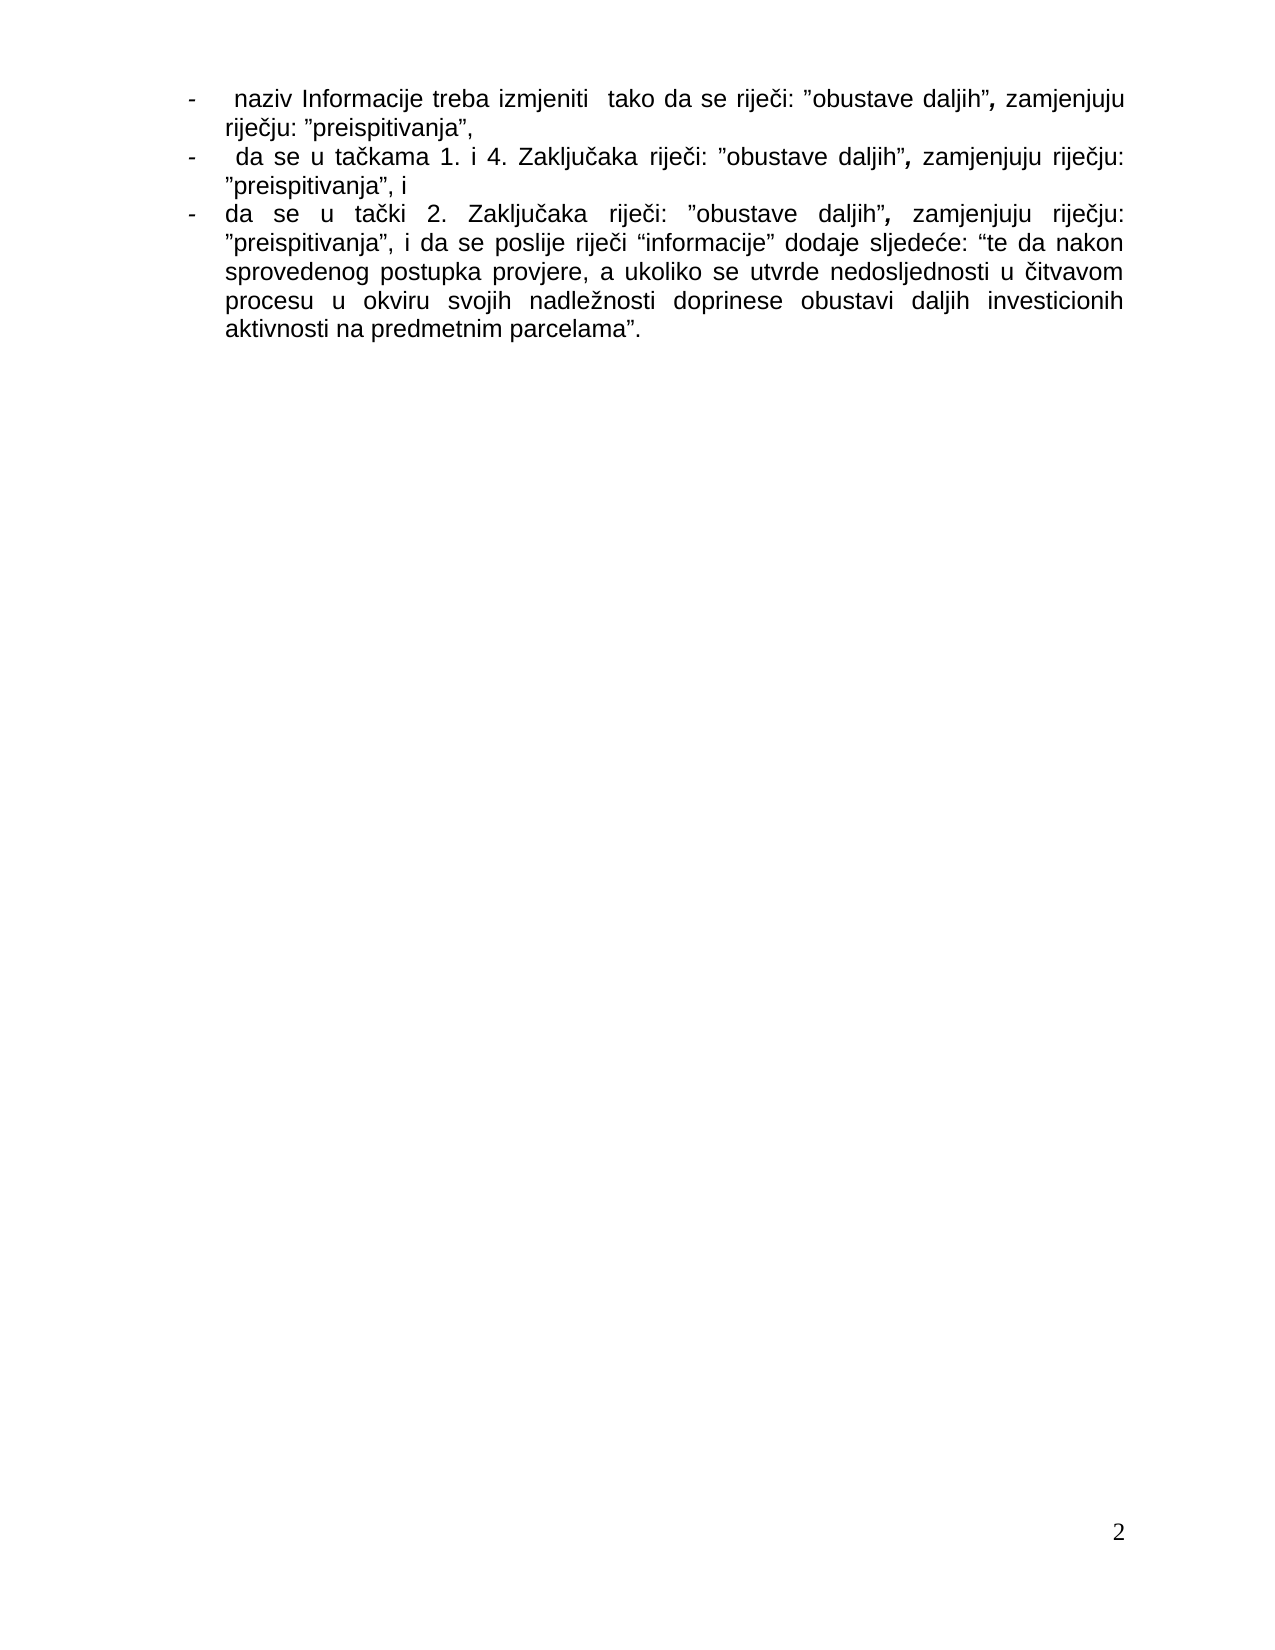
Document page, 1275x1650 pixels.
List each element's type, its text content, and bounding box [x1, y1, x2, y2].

list naziv Informacije treba izmjeniti tako da se riječi: ”obustave daljih”, zamjenjuju riječju: ”preispitivanja”, [187, 84, 1125, 142]
list da se u tačkama 1. i 4. Zaključaka riječi: ”obustave daljih”, zamjenjuju riječju: ”preispitivanja”, i [187, 142, 1125, 199]
list da se u tački 2. Zaključaka riječi: ”obustave daljih”, zamjenjuju riječju: ”preispitivanja”, i da se poslije riječi “informacije” dodaje sljedeće: “te da nakon sprovedenog postupka provjere, a ukoliko se utvrde nedosljednosti u čitvavom procesu u okviru svojih nadležnosti doprinese obustavi daljih investicionih aktivnosti na predmetnim parcelama”. [187, 199, 1125, 343]
